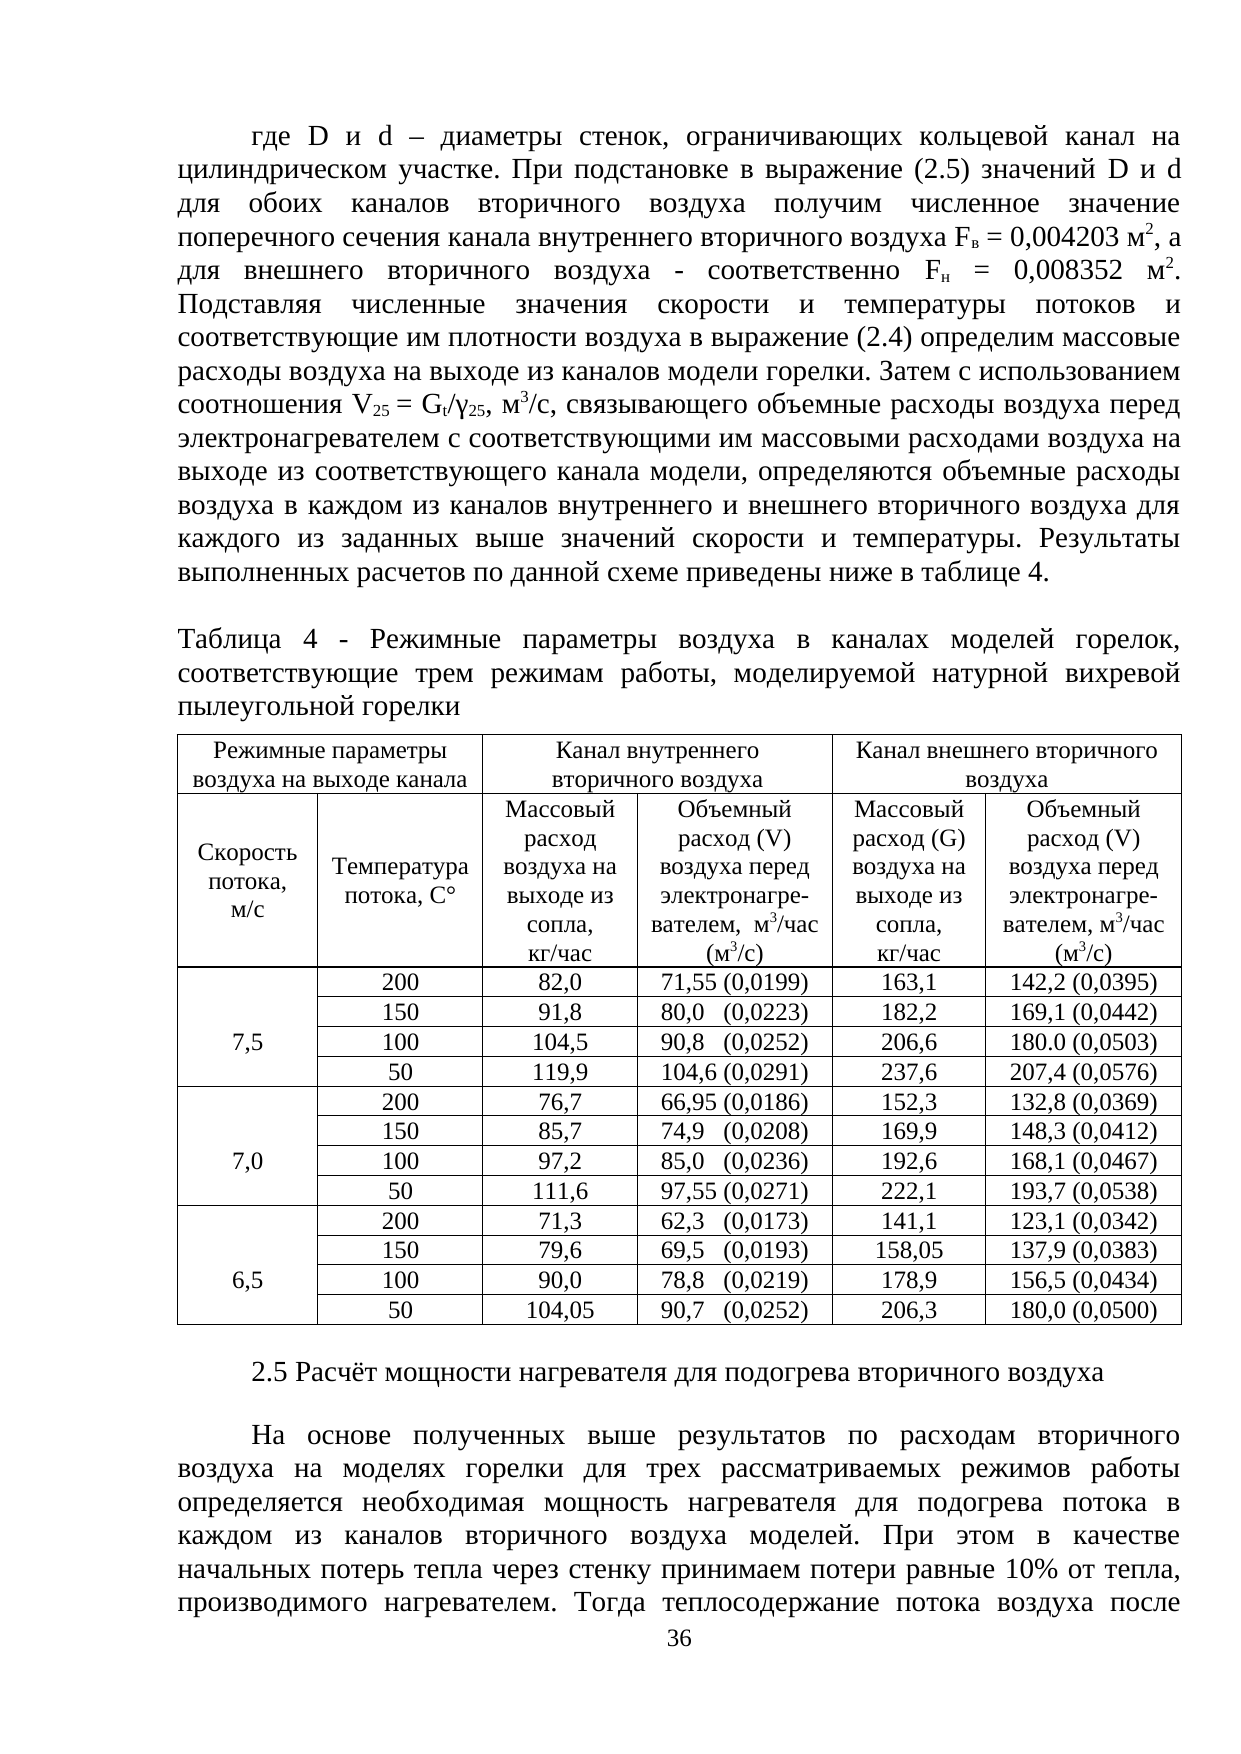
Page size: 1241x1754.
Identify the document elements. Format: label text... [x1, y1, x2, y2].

table_cell 80,0 (0,0223) [638, 997, 832, 1026]
table_cell 132,8 (0,0369) [986, 1087, 1181, 1115]
table_cell 71,55 (0,0199) [638, 968, 832, 996]
table_cell Температура потока, С° [318, 794, 482, 966]
table_cell 163,1 [833, 968, 985, 996]
table_cell 100 [318, 1146, 482, 1175]
table_cell 104,6 (0,0291) [638, 1057, 832, 1086]
table_cell 90,0 [483, 1265, 637, 1294]
table_cell Скорость потока, м/с [178, 794, 317, 966]
table_header Канал внешнего вторичного воздуха [833, 735, 1181, 793]
table_cell 123,1 (0,0342) [986, 1206, 1181, 1234]
table_cell 7,0 [178, 1087, 317, 1205]
table_cell 180.0 (0,0503) [986, 1027, 1181, 1056]
table_cell 206,6 [833, 1027, 985, 1056]
table_cell 97,55 (0,0271) [638, 1176, 832, 1205]
table_cell 193,7 (0,0538) [986, 1176, 1181, 1205]
text Таблица 4 - Режимные параметры воздуха в каналах моделей горелок, соответствующие трем режимам работы, моделируемой натурной вихревой пылеугольной горелки [177, 621, 1181, 722]
table_cell 71,3 [483, 1206, 637, 1234]
table_cell 50 [318, 1176, 482, 1205]
table_cell 137,9 (0,0383) [986, 1236, 1181, 1264]
table_header Режимные параметры воздуха на выходе канала [178, 735, 482, 793]
table_cell 119,9 [483, 1057, 637, 1086]
table_cell 207,4 (0,0576) [986, 1057, 1181, 1086]
table_cell 168,1 (0,0467) [986, 1146, 1181, 1175]
table_cell 206,3 [833, 1295, 985, 1324]
table_cell 50 [318, 1057, 482, 1086]
table_cell 6,5 [178, 1206, 317, 1324]
table_cell 169,9 [833, 1116, 985, 1145]
table_cell 169,1 (0,0442) [986, 997, 1181, 1026]
table_cell 50 [318, 1295, 482, 1324]
table_cell 74,9 (0,0208) [638, 1116, 832, 1145]
table_cell 62,3 (0,0173) [638, 1206, 832, 1234]
table_cell 7,5 [178, 968, 317, 1086]
table_header Канал внутреннего вторичного воздуха [483, 735, 832, 793]
text где D и d – диаметры стенок, ограничивающих кольцевой канал на цилиндрическом участке. При подстановке в выражение (2.5) значений D и d для обоих каналов вторичного воздуха получим численное значение поперечного сечения канала внутреннего вторичного воздуха Fв = 0,004203 м2, а для внешнего вторичного воздуха - соответственно Fн = 0,008352 м2. Подставляя численные значения скорости и температуры потоков и соответствующие им плотности воздуха в выражение (2.4) определим массовые расходы воздуха на выходе из каналов модели горелки. Затем с использованием соотношения V25 = Gt/γ25, м3/c, связывающего объемные расходы воздуха перед электронагревателем с соответствующими им массовыми расходами воздуха на выходе из соответствующего канала модели, определяются объемные расходы воздуха в каждом из каналов внутреннего и внешнего вторичного воздуха для каждого из заданных выше значений скорости и температуры. Результаты выполненных расчетов по данной схеме приведены ниже в таблице 4. [177, 118, 1181, 588]
table_cell Объемный расход (V) воздуха перед электронагре-вателем, м3/час (м3/с) [638, 794, 832, 966]
table_cell 66,95 (0,0186) [638, 1087, 832, 1115]
table_cell Массовый расход (G) воздуха на выходе из сопла, кг/час [833, 794, 985, 966]
table_cell Массовый расход воздуха на выходе из сопла, кг/час [483, 794, 637, 966]
table_cell 78,8 (0,0219) [638, 1265, 832, 1294]
table_cell 69,5 (0,0193) [638, 1236, 832, 1264]
table_cell 200 [318, 1087, 482, 1115]
table_cell 97,2 [483, 1146, 637, 1175]
table_cell 90,7 (0,0252) [638, 1295, 832, 1324]
table_cell 90,8 (0,0252) [638, 1027, 832, 1056]
table_cell 150 [318, 1236, 482, 1264]
table_cell 100 [318, 1027, 482, 1056]
table_cell 150 [318, 997, 482, 1026]
table_cell 182,2 [833, 997, 985, 1026]
table_cell 141,1 [833, 1206, 985, 1234]
subtitle 2.5 Расчёт мощности нагревателя для подогрева вторичного воздуха [177, 1354, 1181, 1388]
table_cell 180,0 (0,0500) [986, 1295, 1181, 1324]
table_cell 142,2 (0,0395) [986, 968, 1181, 996]
table_cell 85,7 [483, 1116, 637, 1145]
table_cell 222,1 [833, 1176, 985, 1205]
table_cell 111,6 [483, 1176, 637, 1205]
table_cell 156,5 (0,0434) [986, 1265, 1181, 1294]
table_cell 200 [318, 1206, 482, 1234]
table_cell Объемный расход (V) воздуха перед электронагре-вателем, м3/час (м3/с) [986, 794, 1181, 966]
table_cell 104,05 [483, 1295, 637, 1324]
table_cell 82,0 [483, 968, 637, 996]
table_cell 100 [318, 1265, 482, 1294]
table_cell 85,0 (0,0236) [638, 1146, 832, 1175]
table_cell 152,3 [833, 1087, 985, 1115]
table_cell 148,3 (0,0412) [986, 1116, 1181, 1145]
table_cell 91,8 [483, 997, 637, 1026]
table_cell 76,7 [483, 1087, 637, 1115]
table_cell 237,6 [833, 1057, 985, 1086]
table_cell 158,05 [833, 1236, 985, 1264]
table_cell 150 [318, 1116, 482, 1145]
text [177, 1417, 1181, 1618]
table_cell 104,5 [483, 1027, 637, 1056]
table_cell 200 [318, 968, 482, 996]
table_cell 79,6 [483, 1236, 637, 1264]
table_cell 192,6 [833, 1146, 985, 1175]
table_cell 178,9 [833, 1265, 985, 1294]
